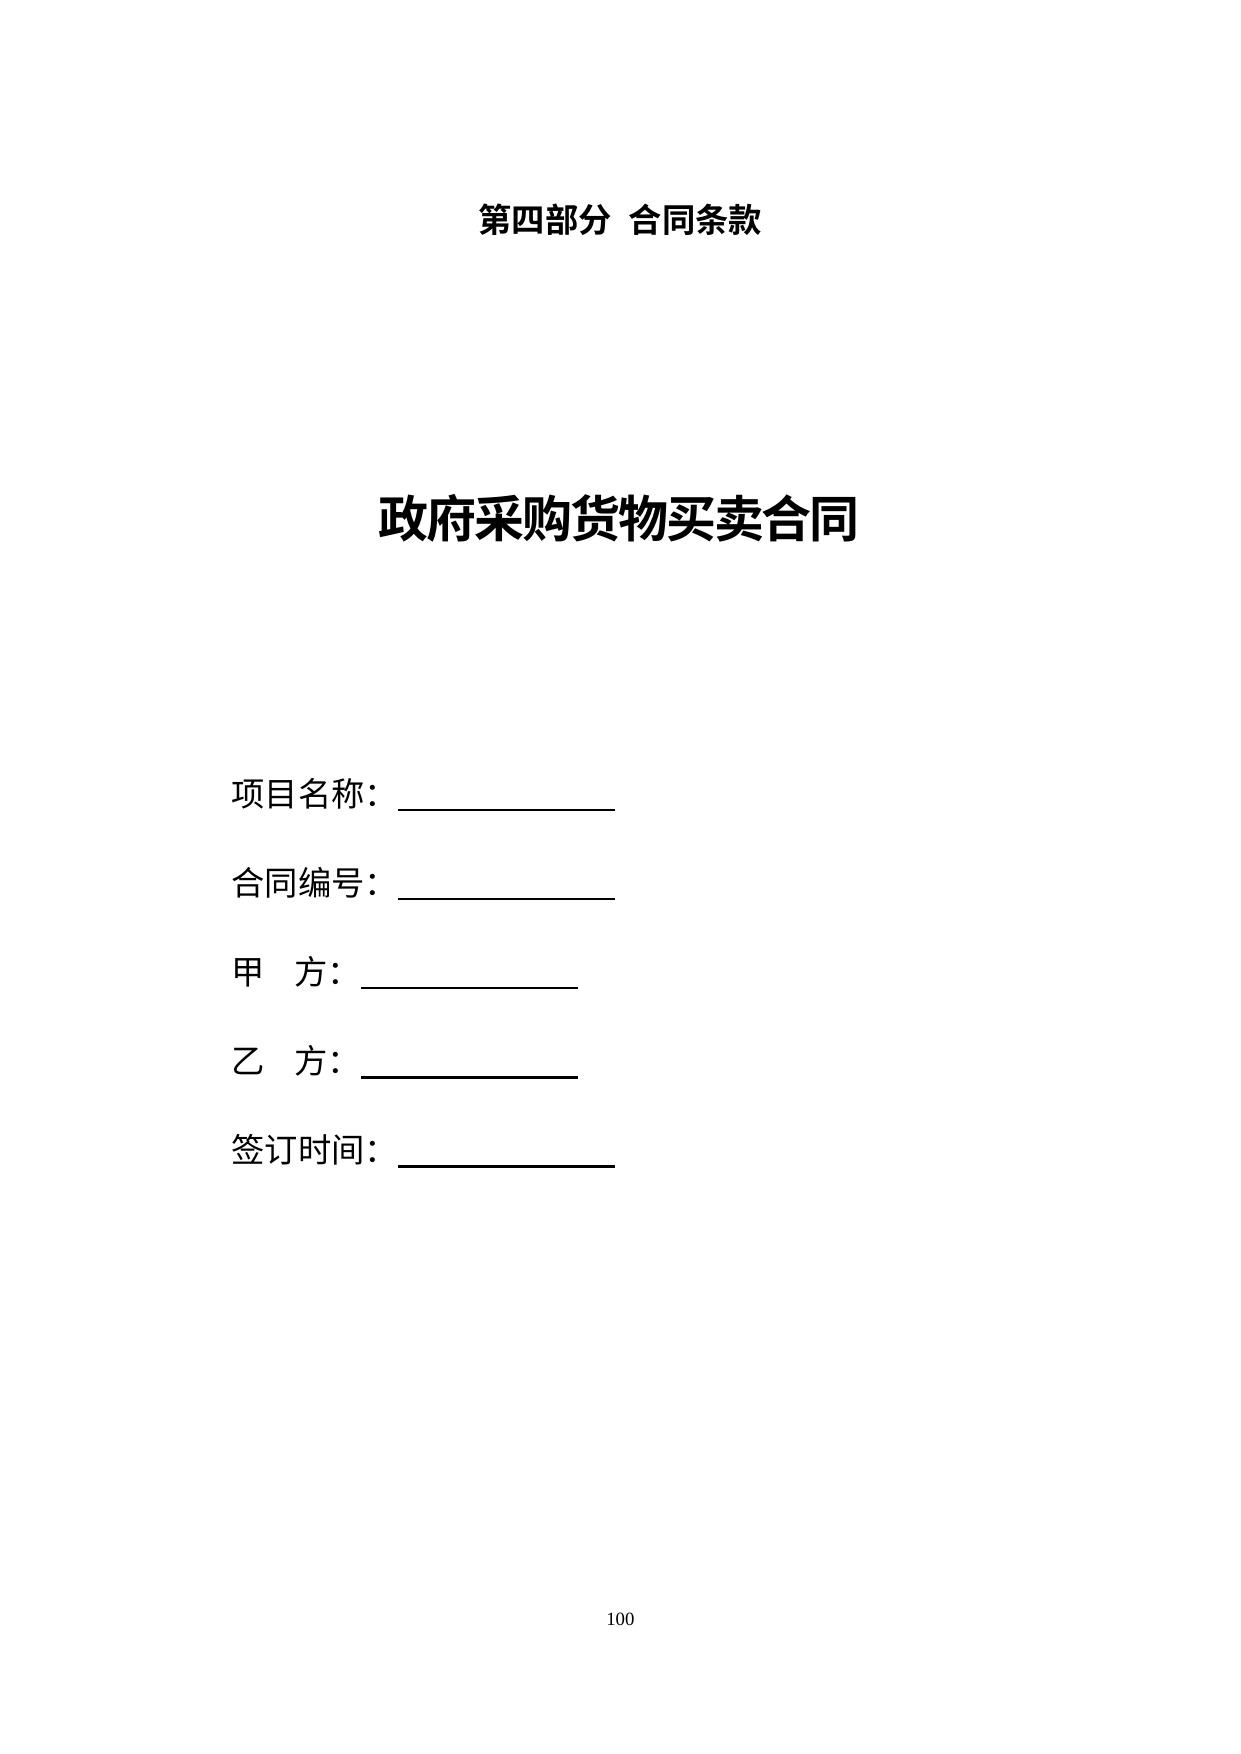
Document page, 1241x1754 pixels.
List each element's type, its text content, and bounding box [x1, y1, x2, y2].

text 项目名称： [231, 759, 1053, 824]
text 甲 方： [231, 937, 1053, 1002]
text 合同编号： [231, 848, 1053, 913]
subtitle 第四部分 合同条款 [187, 187, 1053, 252]
text 乙 方： [231, 1026, 1053, 1091]
text 签订时间： [231, 1116, 1053, 1181]
text 政府采购货物买卖合同 [187, 467, 1053, 564]
